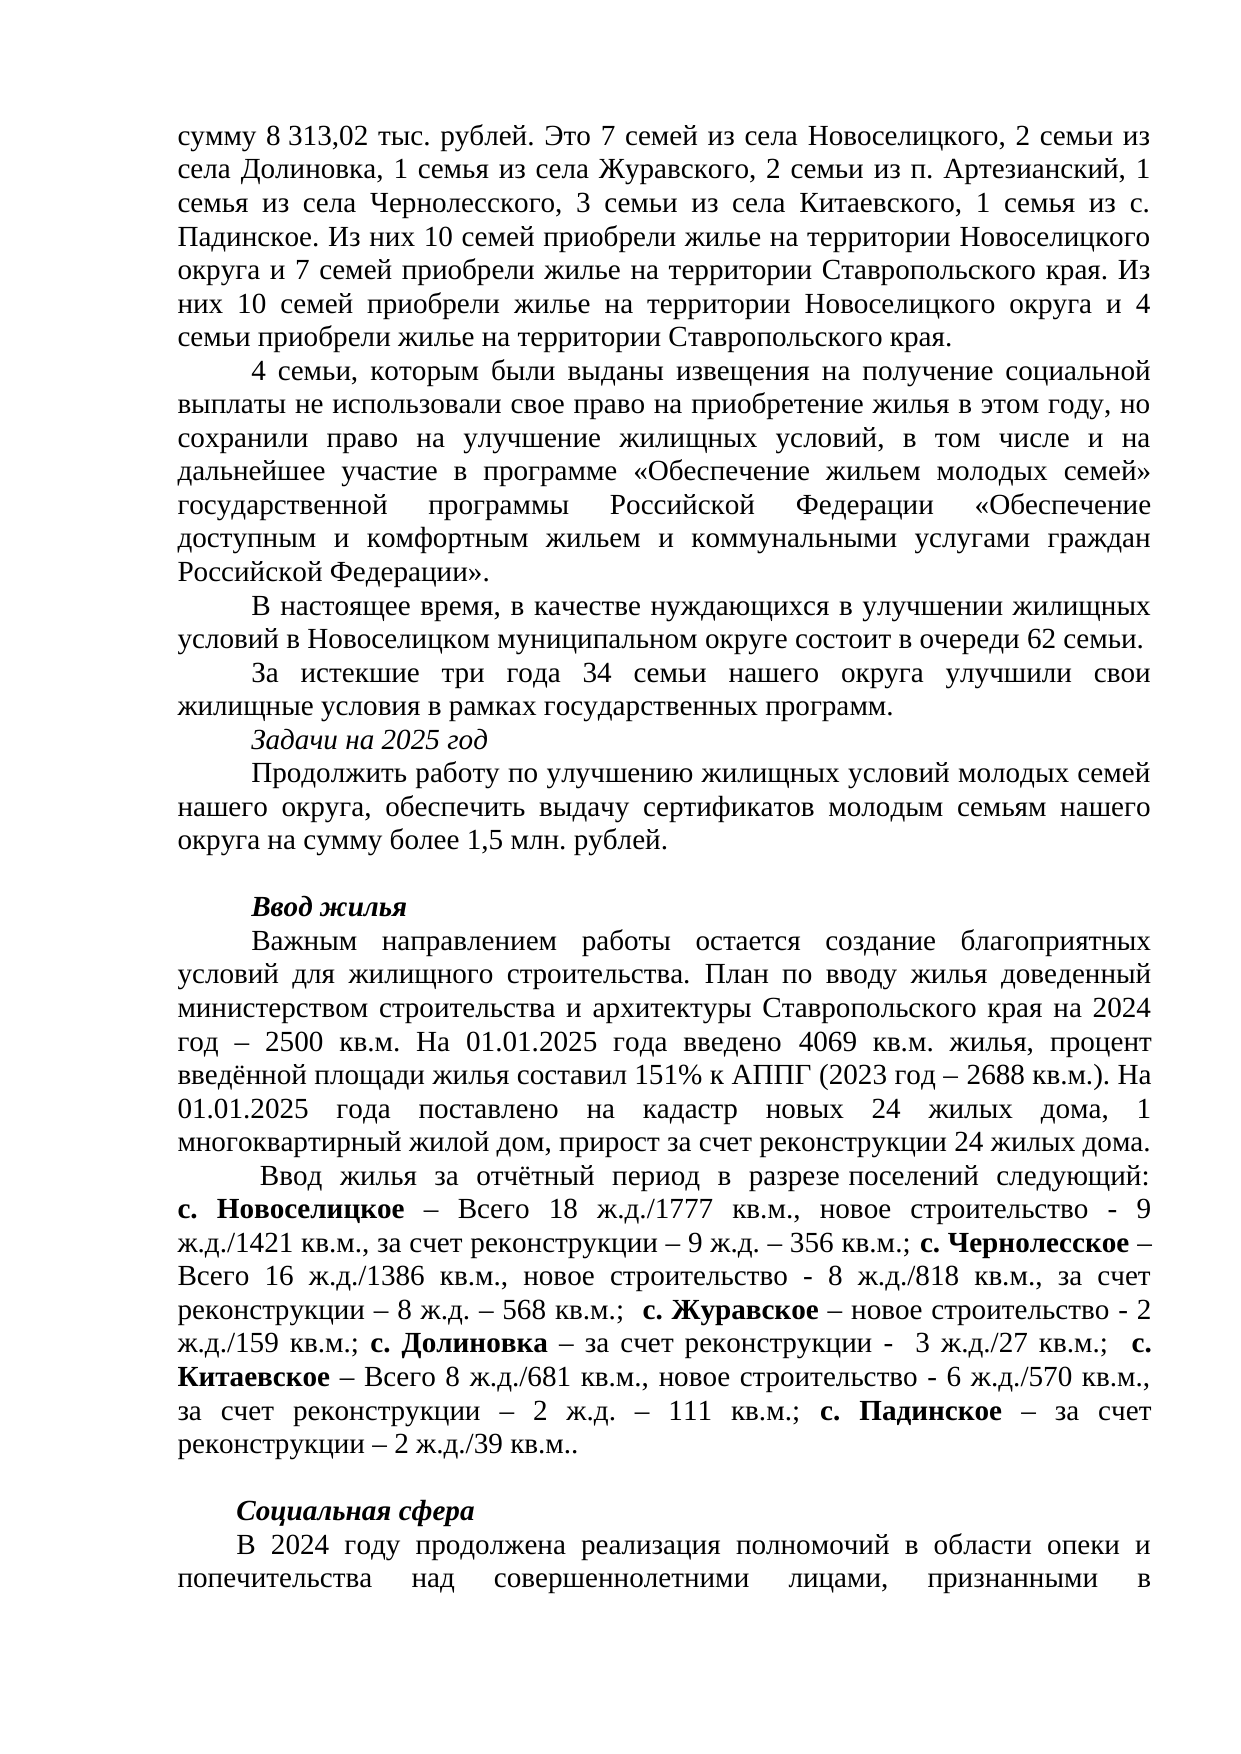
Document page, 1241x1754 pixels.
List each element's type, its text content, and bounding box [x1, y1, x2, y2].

text Продолжить работу по улучшению жилищных условий молодых семей нашего округа, обеспечить выдачу сертификатов молодым семьям нашего округа на сумму более 1,5 млн. рублей. [177, 755, 1152, 856]
text 4 семьи, которым были выданы извещения на получение социальной выплаты не использовали свое право на приобретение жилья в этом году, но сохранили право на улучшение жилищных условий, в том числе и на дальнейшее участие в программе «Обеспечение жильем молодых семей» государственной программы Российской Федерации «Обеспечение доступным и комфортным жильем и коммунальными услугами граждан Российской Федерации». [177, 353, 1152, 588]
text Социальная сфера [177, 1493, 1152, 1527]
text В настоящее время, в качестве нуждающихся в улучшении жилищных условий в Новоселицком муниципальном округе состоит в очереди 62 семьи. [177, 588, 1152, 655]
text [177, 1527, 1152, 1594]
text Ввод жилья за отчётный период в разрезе поселений следующий: с. Новоселицкое – Всего 18 ж.д./1777 кв.м., новое строительство - 9 ж.д./1421 кв.м., за счет реконструкции – 9 ж.д. – 356 кв.м.; с. Чернолесское – Всего 16 ж.д./1386 кв.м., новое строительство - 8 ж.д./818 кв.м., за счет реконструкции – 8 ж.д. – 568 кв.м.; с. Журавское – новое строительство - 2 ж.д./159 кв.м.; с. Долиновка – за счет реконструкции - 3 ж.д./27 кв.м.; с. Китаевское – Всего 8 ж.д./681 кв.м., новое строительство - 6 ж.д./570 кв.м., за счет реконструкции – 2 ж.д. – 111 кв.м.; с. Падинское – за счет реконструкции – 2 ж.д./39 кв.м.. [177, 1158, 1152, 1460]
text Важным направлением работы остается создание благоприятных условий для жилищного строительства. План по вводу жилья доведенный министерством строительства и архитектуры Ставропольского края на 2024 год – 2500 кв.м. На 01.01.2025 года введено 4069 кв.м. жилья, процент введённой площади жилья составил 151% к АППГ (2023 год – 2688 кв.м.). На 01.01.2025 года поставлено на кадастр новых 24 жилых дома, 1 многоквартирный жилой дом, прирост за счет реконструкции 24 жилых дома. [177, 923, 1152, 1158]
text За истекшие три года 34 семьи нашего округа улучшили свои жилищные условия в рамках государственных программ. [177, 655, 1152, 722]
text Ввод жилья [177, 889, 1152, 923]
text Задачи на 2025 год [177, 722, 1152, 755]
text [177, 118, 1152, 353]
